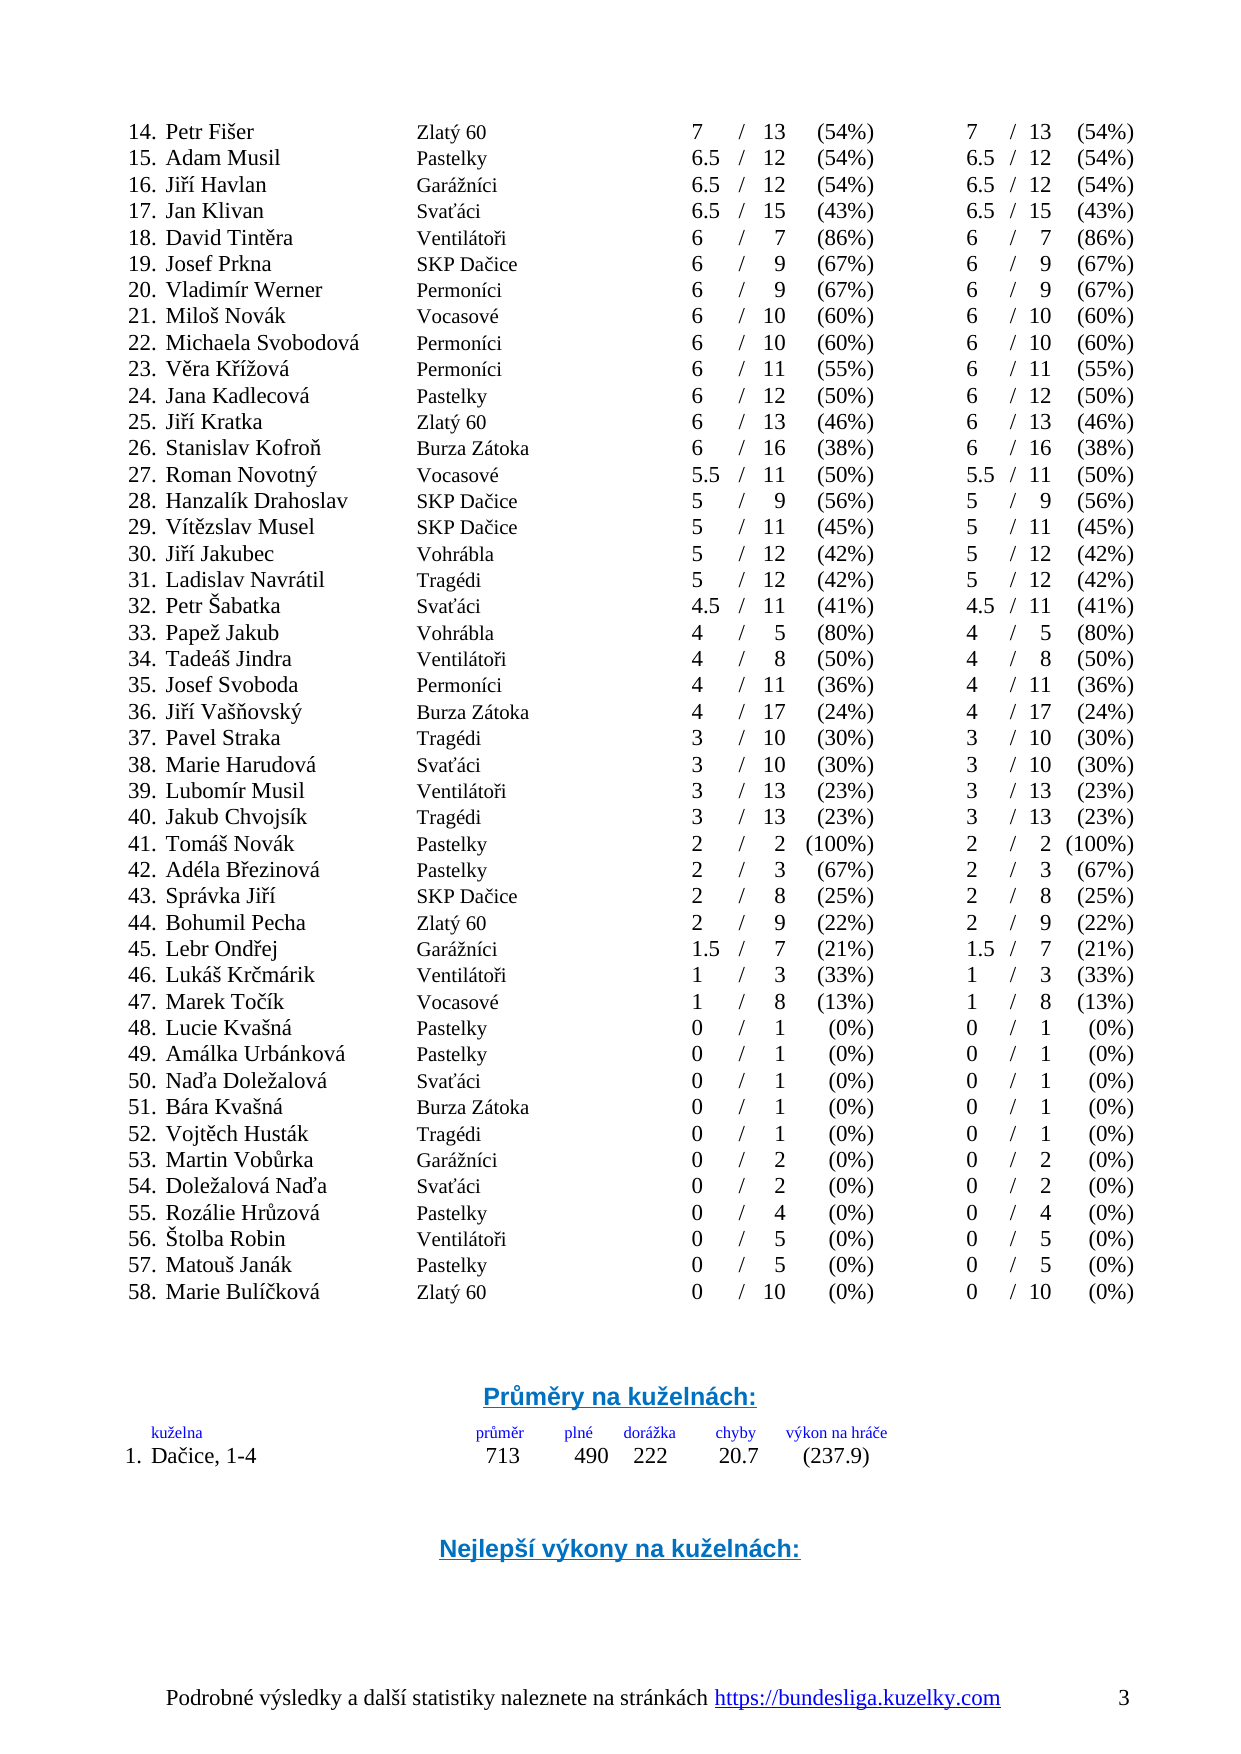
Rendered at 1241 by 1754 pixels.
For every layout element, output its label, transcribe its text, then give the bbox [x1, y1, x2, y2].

text 29. Vítězslav Musel SKP Dačice 5 / 11 (45%) 5 / 11 (45%) [106, 513, 1134, 540]
text 45. Lebr Ondřej Garážníci 1.5 / 7 (21%) 1.5 / 7 (21%) [106, 935, 1134, 961]
text Průměry na kuželnách: [94, 1382, 1145, 1411]
text 57. Matouš Janák Pastelky 0 / 5 (0%) 0 / 5 (0%) [106, 1251, 1134, 1278]
text 40. Jakub Chvojsík Tragédi 3 / 13 (23%) 3 / 13 (23%) [106, 803, 1134, 830]
text 35. Josef Svoboda Permoníci 4 / 11 (36%) 4 / 11 (36%) [106, 672, 1134, 698]
text 18. David Tintěra Ventilátoři 6 / 7 (86%) 6 / 7 (86%) [106, 223, 1134, 250]
text 25. Jiří Kratka Zlatý 60 6 / 13 (46%) 6 / 13 (46%) [106, 408, 1134, 434]
text 21. Miloš Novák Vocasové 6 / 10 (60%) 6 / 10 (60%) [106, 303, 1134, 329]
text 55. Rozálie Hrůzová Pastelky 0 / 4 (0%) 0 / 4 (0%) [106, 1199, 1134, 1225]
text 38. Marie Harudová Svaťáci 3 / 10 (30%) 3 / 10 (30%) [106, 751, 1134, 777]
text 32. Petr Šabatka Svaťáci 4.5 / 11 (41%) 4.5 / 11 (41%) [106, 592, 1134, 619]
text 52. Vojtěch Husták Tragédi 0 / 1 (0%) 0 / 1 (0%) [106, 1119, 1134, 1146]
text 19. Josef Prkna SKP Dačice 6 / 9 (67%) 6 / 9 (67%) [106, 250, 1134, 276]
text 33. Papež Jakub Vohrábla 4 / 5 (80%) 4 / 5 (80%) [106, 619, 1134, 645]
text 37. Pavel Straka Tragédi 3 / 10 (30%) 3 / 10 (30%) [106, 724, 1134, 751]
text 53. Martin Vobůrka Garážníci 0 / 2 (0%) 0 / 2 (0%) [106, 1146, 1134, 1172]
text 30. Jiří Jakubec Vohrábla 5 / 12 (42%) 5 / 12 (42%) [106, 540, 1134, 566]
text 54. Doležalová Naďa Svaťáci 0 / 2 (0%) 0 / 2 (0%) [106, 1172, 1134, 1199]
text 44. Bohumil Pecha Zlatý 60 2 / 9 (22%) 2 / 9 (22%) [106, 909, 1134, 935]
text 58. Marie Bulíčková Zlatý 60 0 / 10 (0%) 0 / 10 (0%) [106, 1278, 1134, 1304]
text 28. Hanzalík Drahoslav SKP Dačice 5 / 9 (56%) 5 / 9 (56%) [106, 487, 1134, 513]
text 16. Jiří Havlan Garážníci 6.5 / 12 (54%) 6.5 / 12 (54%) [106, 171, 1134, 197]
text 41. Tomáš Novák Pastelky 2 / 2 (100%) 2 / 2 (100%) [106, 830, 1134, 856]
text 36. Jiří Vašňovský Burza Zátoka 4 / 17 (24%) 4 / 17 (24%) [106, 698, 1134, 724]
text 27. Roman Novotný Vocasové 5.5 / 11 (50%) 5.5 / 11 (50%) [106, 461, 1134, 487]
text 1. Dačice, 1-4 713 490 222 20.7 (237.9) [106, 1442, 1134, 1468]
text 39. Lubomír Musil Ventilátoři 3 / 13 (23%) 3 / 13 (23%) [106, 777, 1134, 803]
text 22. Michaela Svobodová Permoníci 6 / 10 (60%) 6 / 10 (60%) [106, 329, 1134, 355]
text 23. Věra Křížová Permoníci 6 / 11 (55%) 6 / 11 (55%) [106, 355, 1134, 382]
text 31. Ladislav Navrátil Tragédi 5 / 12 (42%) 5 / 12 (42%) [106, 566, 1134, 592]
text 14. Petr Fišer Zlatý 60 7 / 13 (54%) 7 / 13 (54%) [106, 118, 1134, 144]
text 47. Marek Točík Vocasové 1 / 8 (13%) 1 / 8 (13%) [106, 988, 1134, 1014]
text 43. Správka Jiří SKP Dačice 2 / 8 (25%) 2 / 8 (25%) [106, 882, 1134, 909]
text Nejlepší výkony na kuželnách: [94, 1534, 1145, 1562]
text 50. Naďa Doležalová Svaťáci 0 / 1 (0%) 0 / 1 (0%) [106, 1067, 1134, 1093]
text 26. Stanislav Kofroň Burza Zátoka 6 / 16 (38%) 6 / 16 (38%) [106, 434, 1134, 461]
text 49. Amálka Urbánková Pastelky 0 / 1 (0%) 0 / 1 (0%) [106, 1041, 1134, 1067]
text 48. Lucie Kvašná Pastelky 0 / 1 (0%) 0 / 1 (0%) [106, 1014, 1134, 1041]
text 34. Tadeáš Jindra Ventilátoři 4 / 8 (50%) 4 / 8 (50%) [106, 645, 1134, 672]
text 24. Jana Kadlecová Pastelky 6 / 12 (50%) 6 / 12 (50%) [106, 382, 1134, 408]
text 20. Vladimír Werner Permoníci 6 / 9 (67%) 6 / 9 (67%) [106, 276, 1134, 303]
text kuželna průměr plné dorážka chyby výkon na hráče [106, 1423, 1134, 1442]
text 15. Adam Musil Pastelky 6.5 / 12 (54%) 6.5 / 12 (54%) [106, 144, 1134, 171]
text 51. Bára Kvašná Burza Zátoka 0 / 1 (0%) 0 / 1 (0%) [106, 1093, 1134, 1119]
text 46. Lukáš Krčmárik Ventilátoři 1 / 3 (33%) 1 / 3 (33%) [106, 961, 1134, 988]
text 42. Adéla Březinová Pastelky 2 / 3 (67%) 2 / 3 (67%) [106, 856, 1134, 882]
text 56. Štolba Robin Ventilátoři 0 / 5 (0%) 0 / 5 (0%) [106, 1225, 1134, 1251]
text 17. Jan Klivan Svaťáci 6.5 / 15 (43%) 6.5 / 15 (43%) [106, 197, 1134, 223]
